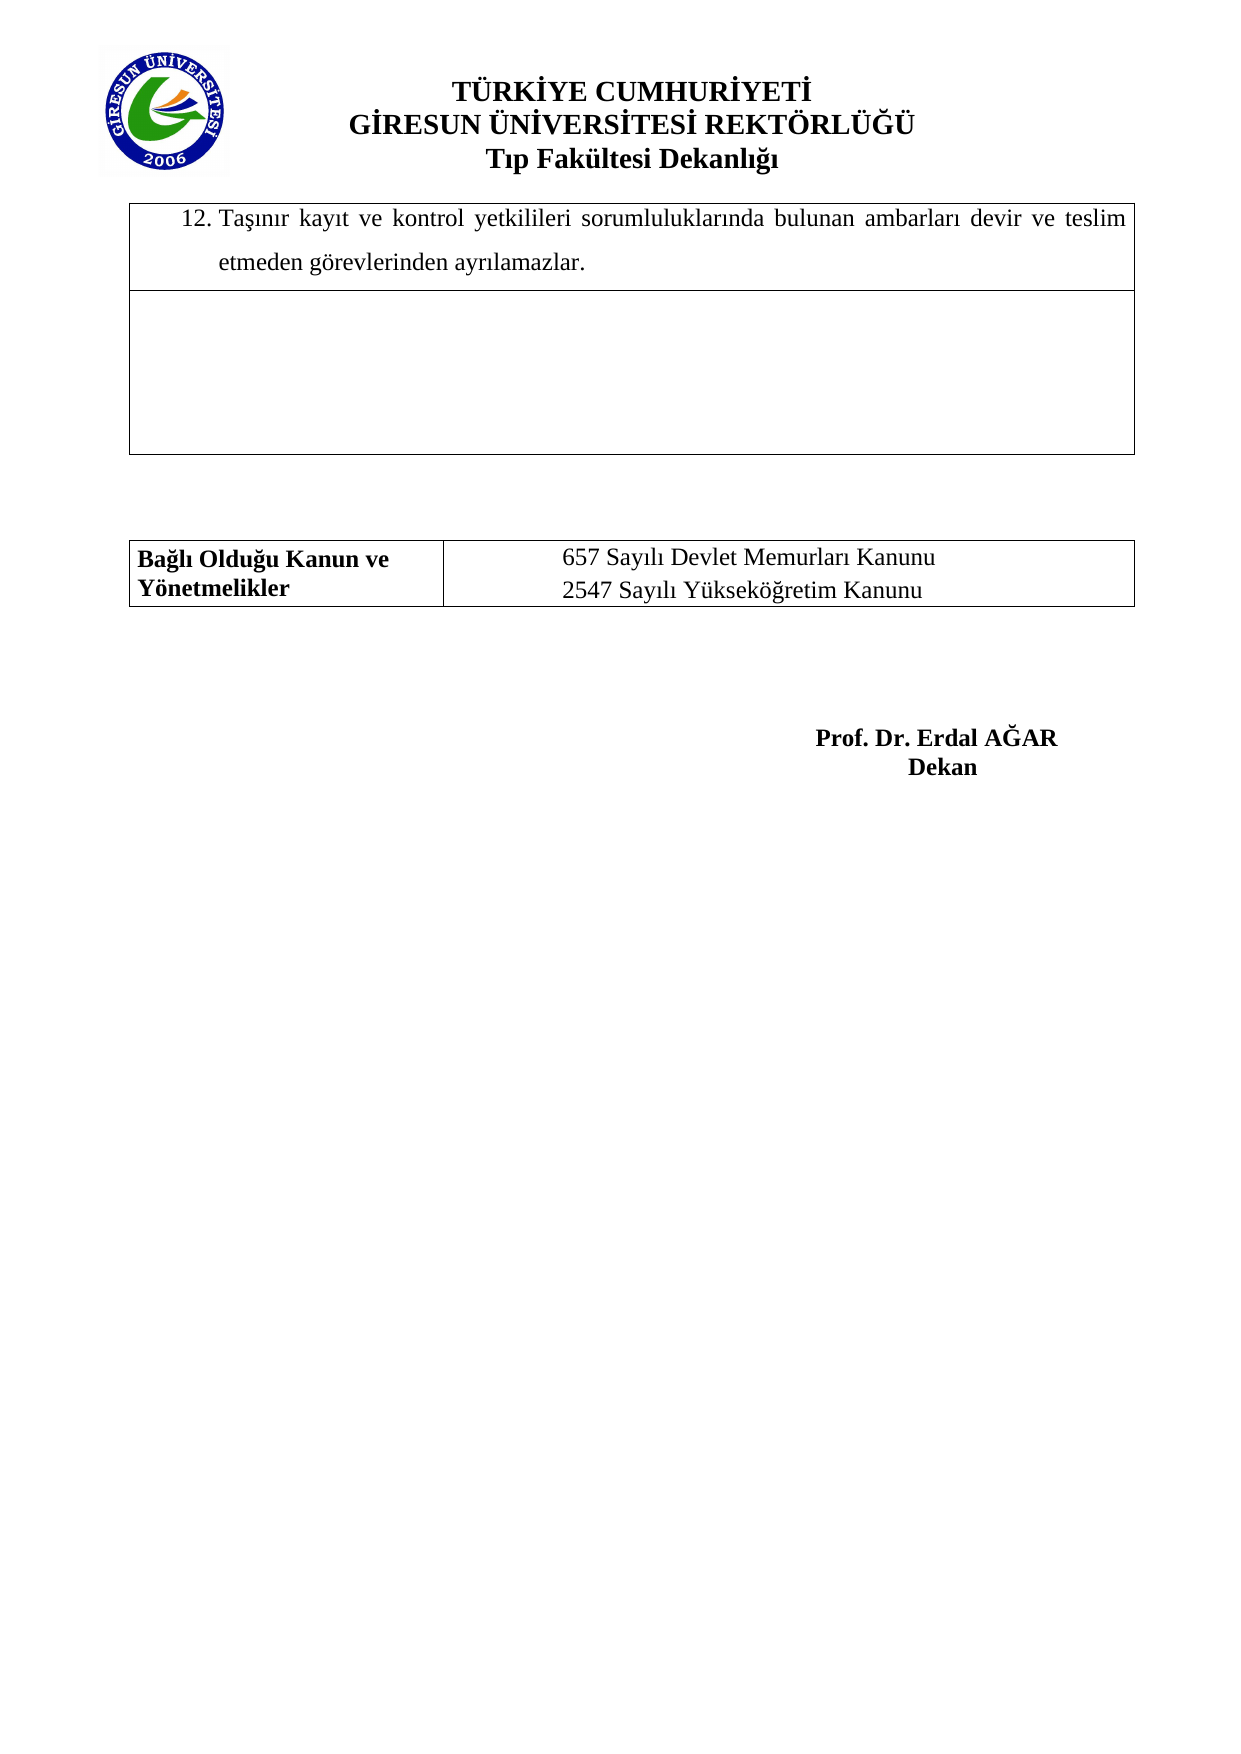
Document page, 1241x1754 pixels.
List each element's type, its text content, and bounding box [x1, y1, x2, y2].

table_cell 2547 Sayılı Yükseköğretim Kanunu [444, 573, 1134, 606]
picture [98, 45, 230, 177]
table_header 657 Sayılı Devlet Memurları Kanunu [444, 541, 1134, 573]
text Dekan [797, 752, 1205, 780]
table_cell [130, 291, 1134, 454]
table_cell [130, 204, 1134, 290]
table_header Bağlı Olduğu Kanun ve Yönetmelikler [130, 541, 423, 606]
table_header [423, 541, 443, 606]
text Prof. Dr. Erdal AĞAR [723, 723, 1205, 752]
